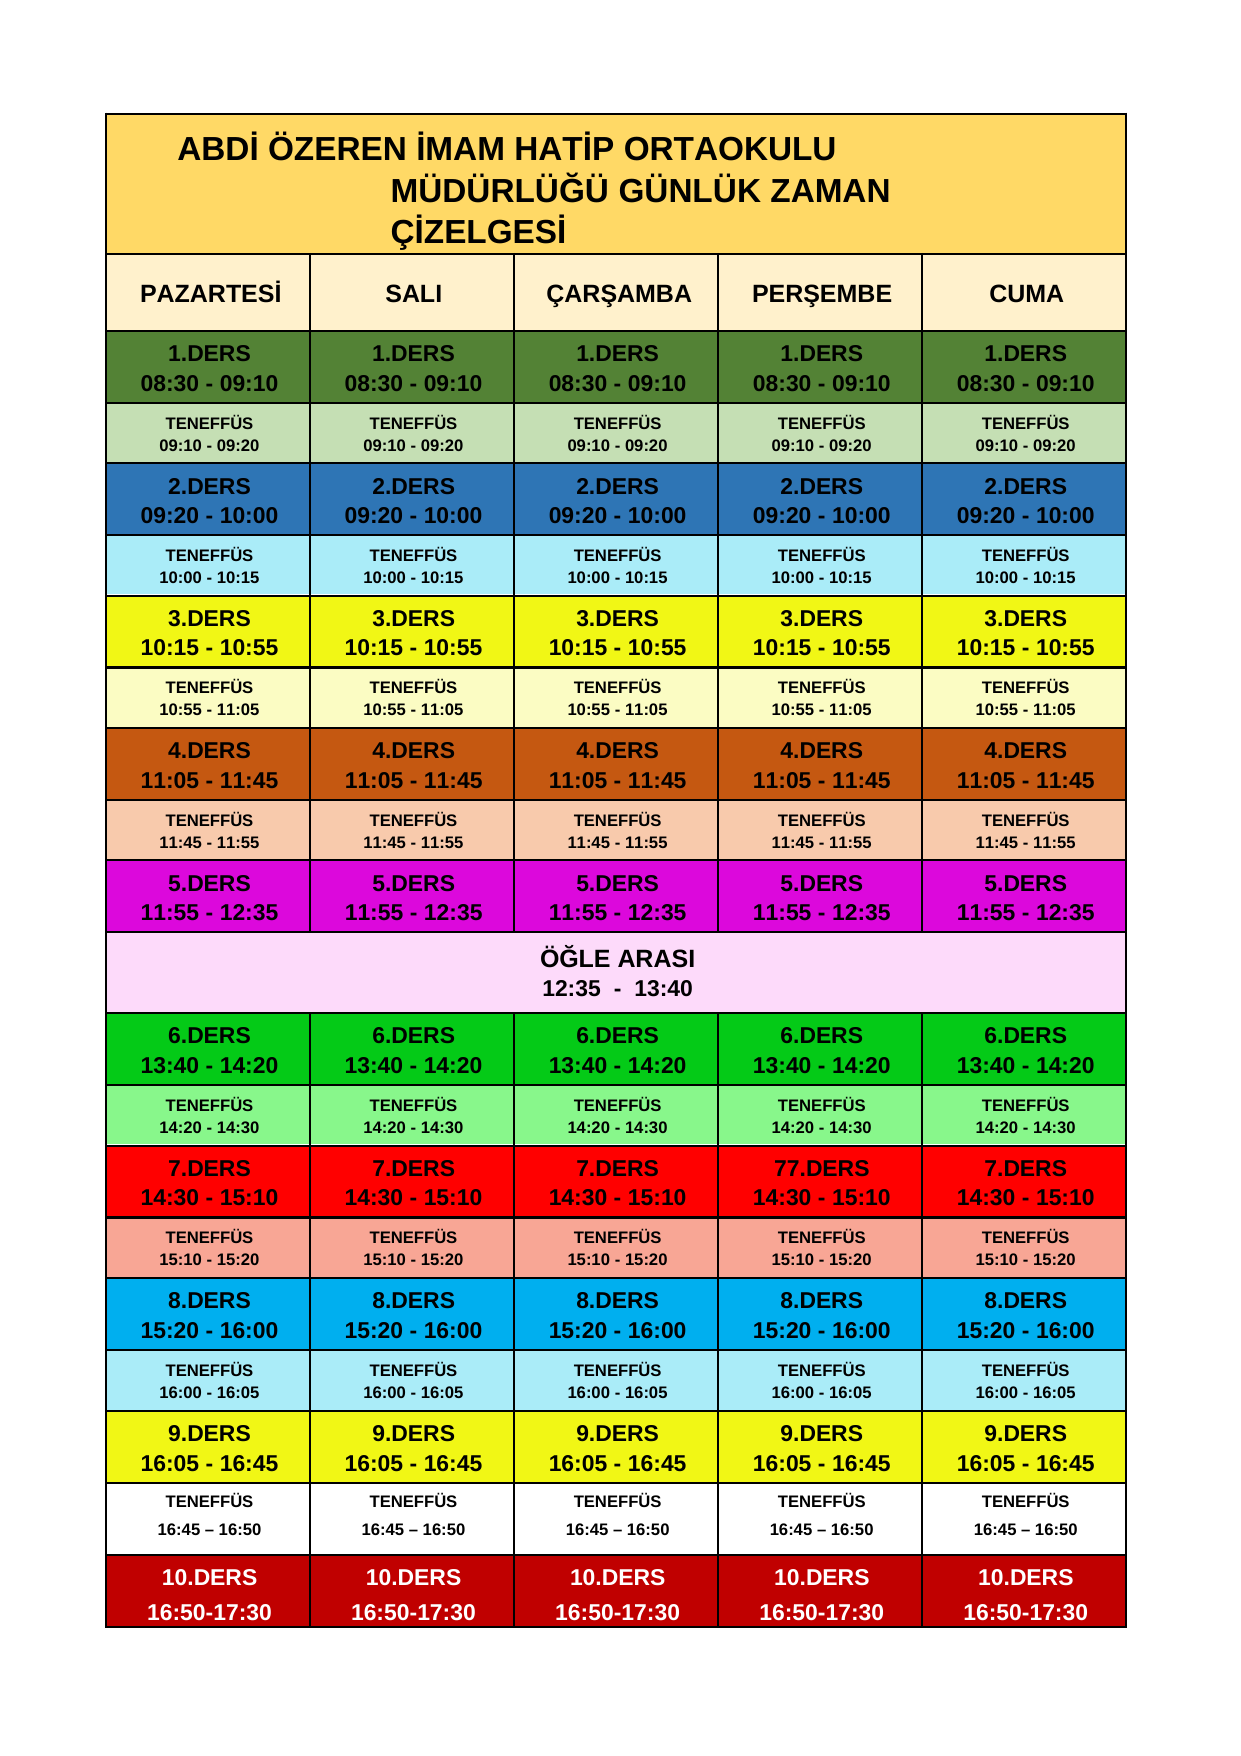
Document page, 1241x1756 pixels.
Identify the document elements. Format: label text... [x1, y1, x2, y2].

table_cell TENEFFÜS 16:45 – 16:50 [311, 1484, 513, 1554]
table_cell 3.DERS 10:15 - 10:55 [515, 597, 717, 666]
table_cell 10.DERS 16:50-17:30 [515, 1556, 717, 1626]
table_cell TENEFFÜS 16:00 - 16:05 [923, 1351, 1125, 1410]
table_cell 9.DERS 16:05 - 16:45 [719, 1412, 921, 1482]
table_cell TENEFFÜS 10:55 - 11:05 [923, 669, 1125, 727]
table_cell 1.DERS 08:30 - 09:10 [515, 332, 717, 402]
table_cell 5.DERS 11:55 - 12:35 [107, 861, 309, 931]
table_cell PAZARTESİ [107, 255, 309, 330]
table_cell TENEFFÜS 16:00 - 16:05 [107, 1351, 309, 1410]
table_cell TENEFFÜS 10:55 - 11:05 [311, 669, 513, 727]
table_cell 9.DERS 16:05 - 16:45 [311, 1412, 513, 1482]
table_cell 8.DERS 15:20 - 16:00 [719, 1279, 921, 1349]
table_cell 4.DERS 11:05 - 11:45 [923, 729, 1125, 799]
table_cell 5.DERS 11:55 - 12:35 [923, 861, 1125, 931]
table_cell 6.DERS 13:40 - 14:20 [719, 1014, 921, 1084]
table_cell 7.DERS 14:30 - 15:10 [107, 1147, 309, 1216]
table_cell 3.DERS 10:15 - 10:55 [107, 597, 309, 666]
table_cell TENEFFÜS 11:45 - 11:55 [107, 801, 309, 859]
table_cell 8.DERS 15:20 - 16:00 [311, 1279, 513, 1349]
table_cell 6.DERS 13:40 - 14:20 [515, 1014, 717, 1084]
table_cell TENEFFÜS 09:10 - 09:20 [515, 404, 717, 462]
table_cell TENEFFÜS 11:45 - 11:55 [923, 801, 1125, 859]
table_cell 1.DERS 08:30 - 09:10 [719, 332, 921, 402]
table_cell 3.DERS 10:15 - 10:55 [923, 597, 1125, 666]
table_cell 9.DERS 16:05 - 16:45 [515, 1412, 717, 1482]
table_cell 2.DERS 09:20 - 10:00 [107, 464, 309, 534]
table_cell TENEFFÜS 16:45 – 16:50 [107, 1484, 309, 1554]
table_cell TENEFFÜS 14:20 - 14:30 [311, 1086, 513, 1144]
table_cell 4.DERS 11:05 - 11:45 [107, 729, 309, 799]
table_cell 1.DERS 08:30 - 09:10 [311, 332, 513, 402]
table_cell 7.DERS 14:30 - 15:10 [923, 1147, 1125, 1216]
table_cell 2.DERS 09:20 - 10:00 [311, 464, 513, 534]
table_cell PERŞEMBE [719, 255, 921, 330]
table_cell 7.DERS 14:30 - 15:10 [311, 1147, 513, 1216]
table_cell 10.DERS 16:50-17:30 [719, 1556, 921, 1626]
table_cell 6.DERS 13:40 - 14:20 [107, 1014, 309, 1084]
table_cell TENEFFÜS 14:20 - 14:30 [107, 1086, 309, 1144]
table_cell TENEFFÜS 09:10 - 09:20 [719, 404, 921, 462]
table_cell 3.DERS 10:15 - 10:55 [719, 597, 921, 666]
table_cell 77.DERS 14:30 - 15:10 [719, 1147, 921, 1216]
table_header ABDİ ÖZEREN İMAM HATİP ORTAOKULU MÜDÜRLÜĞÜ GÜNLÜK ZAMAN ÇİZELGESİ [107, 115, 1125, 253]
table_cell TENEFFÜS 10:55 - 11:05 [107, 669, 309, 727]
table_cell TENEFFÜS 11:45 - 11:55 [311, 801, 513, 859]
table_cell TENEFFÜS 10:00 - 10:15 [107, 536, 309, 594]
table_cell TENEFFÜS 16:00 - 16:05 [515, 1351, 717, 1410]
table_cell TENEFFÜS 15:10 - 15:20 [923, 1219, 1125, 1277]
table_cell 3.DERS 10:15 - 10:55 [311, 597, 513, 666]
table_cell ÇARŞAMBA [515, 255, 717, 330]
table_cell TENEFFÜS 11:45 - 11:55 [515, 801, 717, 859]
table_cell 9.DERS 16:05 - 16:45 [923, 1412, 1125, 1482]
table_cell 4.DERS 11:05 - 11:45 [515, 729, 717, 799]
table_cell TENEFFÜS 16:00 - 16:05 [719, 1351, 921, 1410]
table_cell TENEFFÜS 10:00 - 10:15 [923, 536, 1125, 594]
table_cell 8.DERS 15:20 - 16:00 [515, 1279, 717, 1349]
table_cell 10.DERS 16:50-17:30 [923, 1556, 1125, 1626]
table_cell CUMA [923, 255, 1125, 330]
table_cell TENEFFÜS 16:00 - 16:05 [311, 1351, 513, 1410]
table_cell 8.DERS 15:20 - 16:00 [107, 1279, 309, 1349]
table_cell TENEFFÜS 10:55 - 11:05 [719, 669, 921, 727]
table_cell TENEFFÜS 15:10 - 15:20 [311, 1219, 513, 1277]
table_cell TENEFFÜS 16:45 – 16:50 [923, 1484, 1125, 1554]
table_cell 6.DERS 13:40 - 14:20 [923, 1014, 1125, 1084]
table_cell TENEFFÜS 15:10 - 15:20 [719, 1219, 921, 1277]
table_cell 1.DERS 08:30 - 09:10 [107, 332, 309, 402]
table_cell TENEFFÜS 09:10 - 09:20 [107, 404, 309, 462]
table_cell TENEFFÜS 14:20 - 14:30 [515, 1086, 717, 1144]
table_cell TENEFFÜS 10:00 - 10:15 [515, 536, 717, 594]
table_cell TENEFFÜS 14:20 - 14:30 [719, 1086, 921, 1144]
table_cell 8.DERS 15:20 - 16:00 [923, 1279, 1125, 1349]
table_cell 7.DERS 14:30 - 15:10 [515, 1147, 717, 1216]
table_cell 2.DERS 09:20 - 10:00 [923, 464, 1125, 534]
table_cell TENEFFÜS 11:45 - 11:55 [719, 801, 921, 859]
table_cell TENEFFÜS 09:10 - 09:20 [311, 404, 513, 462]
table_cell 9.DERS 16:05 - 16:45 [107, 1412, 309, 1482]
table_cell TENEFFÜS 14:20 - 14:30 [923, 1086, 1125, 1144]
table_cell SALI [311, 255, 513, 330]
table_cell 1.DERS 08:30 - 09:10 [923, 332, 1125, 402]
table_cell 10.DERS 16:50-17:30 [311, 1556, 513, 1626]
table_cell ÖĞLE ARASI 12:35 - 13:40 [107, 933, 1125, 1012]
table_cell TENEFFÜS 16:45 – 16:50 [719, 1484, 921, 1554]
table_cell TENEFFÜS 15:10 - 15:20 [515, 1219, 717, 1277]
table_cell TENEFFÜS 09:10 - 09:20 [923, 404, 1125, 462]
table_cell 4.DERS 11:05 - 11:45 [311, 729, 513, 799]
table_cell 6.DERS 13:40 - 14:20 [311, 1014, 513, 1084]
table_cell 2.DERS 09:20 - 10:00 [719, 464, 921, 534]
table_cell 5.DERS 11:55 - 12:35 [719, 861, 921, 931]
table_cell 5.DERS 11:55 - 12:35 [311, 861, 513, 931]
table_cell 2.DERS 09:20 - 10:00 [515, 464, 717, 534]
table_cell 10.DERS 16:50-17:30 [107, 1556, 309, 1626]
table_cell TENEFFÜS 10:00 - 10:15 [311, 536, 513, 594]
table_cell TENEFFÜS 15:10 - 15:20 [107, 1219, 309, 1277]
table_cell TENEFFÜS 16:45 – 16:50 [515, 1484, 717, 1554]
table_cell TENEFFÜS 10:55 - 11:05 [515, 669, 717, 727]
table_cell 4.DERS 11:05 - 11:45 [719, 729, 921, 799]
table_cell TENEFFÜS 10:00 - 10:15 [719, 536, 921, 594]
table_cell 5.DERS 11:55 - 12:35 [515, 861, 717, 931]
